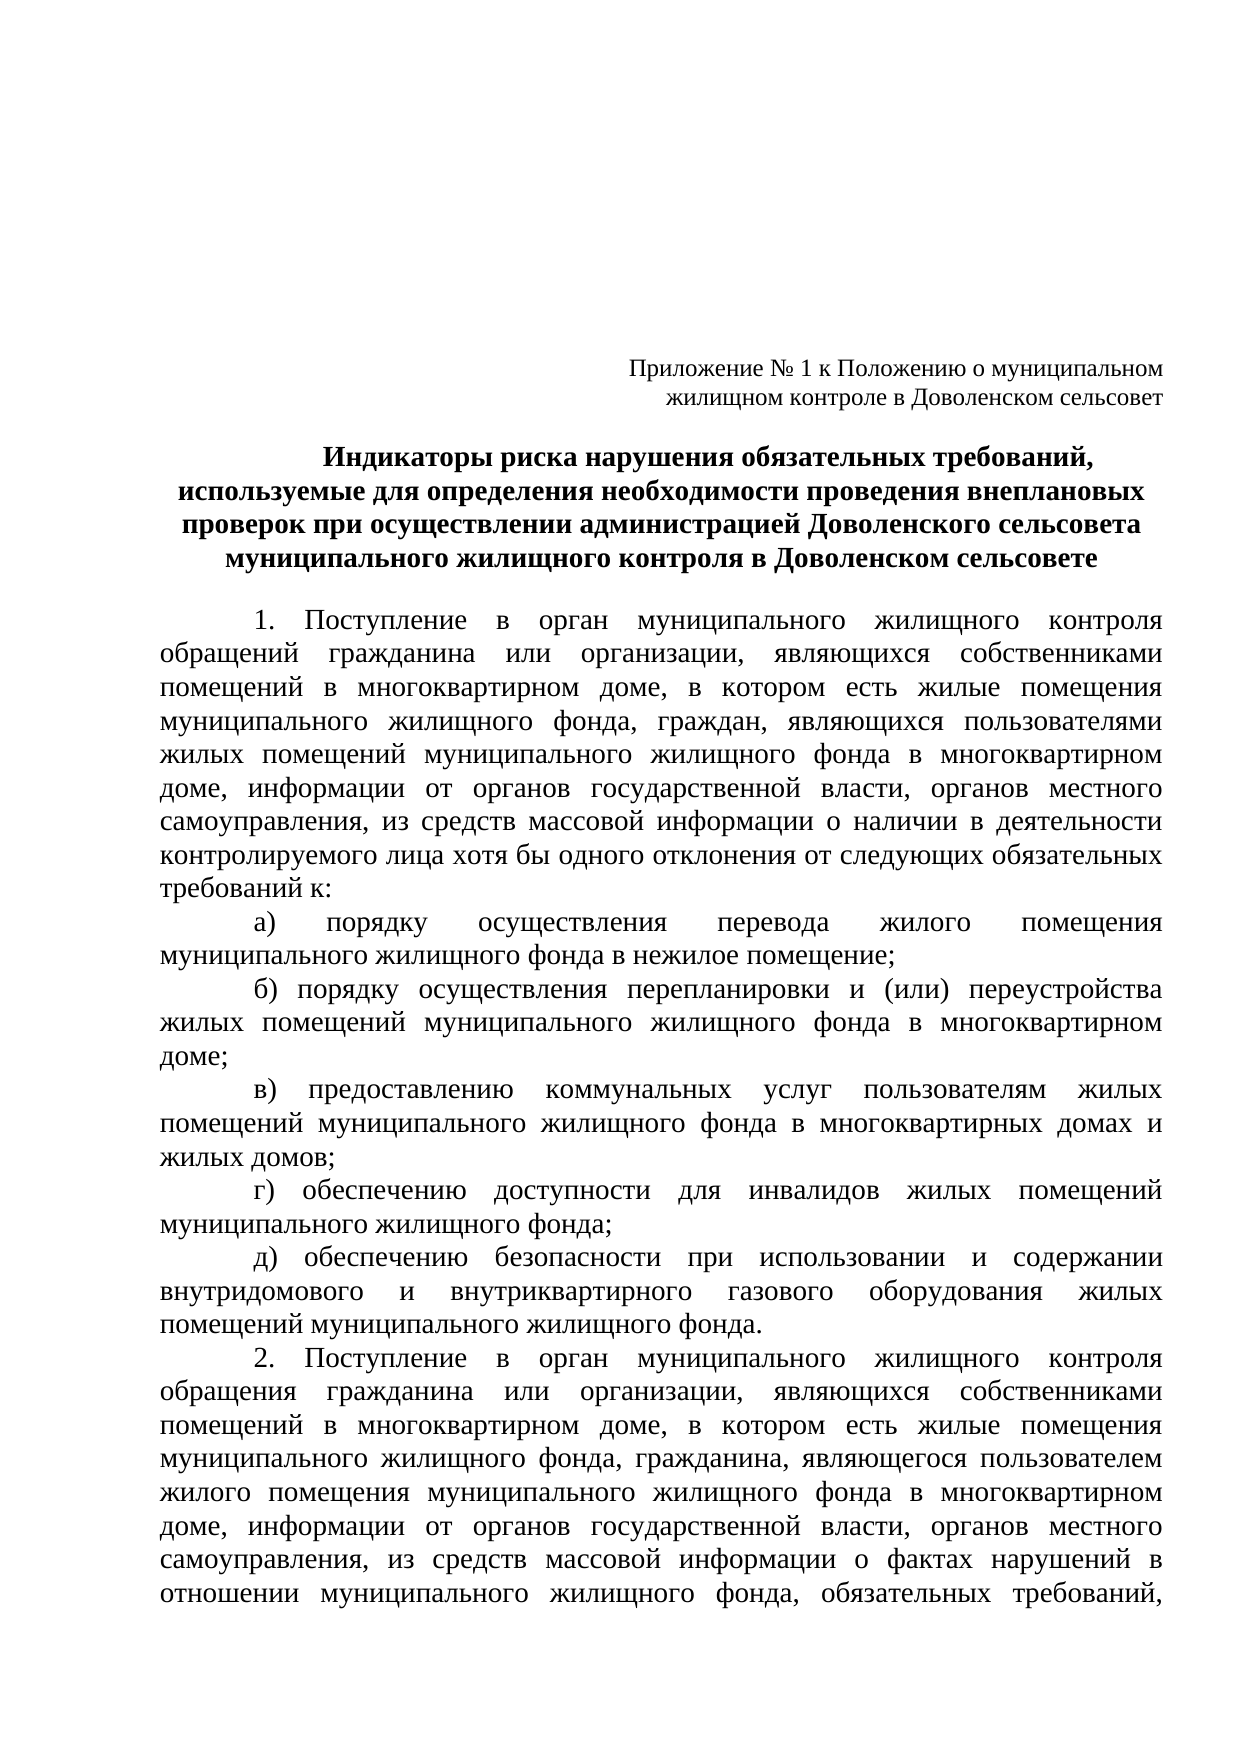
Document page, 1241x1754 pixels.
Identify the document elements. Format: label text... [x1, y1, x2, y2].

text жилищном контроле в Доволенском сельсовет [159, 382, 1163, 410]
text г) обеспечению доступности для инвалидов жилых помещений муниципального жилищного фонда; [159, 1172, 1163, 1239]
text д) обеспечению безопасности при использовании и содержании внутридомового и внутриквартирного газового оборудования жилых помещений муниципального жилищного фонда. [159, 1239, 1163, 1340]
text 1. Поступление в орган муниципального жилищного контроля обращений гражданина или организации, являющихся собственниками помещений в многоквартирном доме, в котором есть жилые помещения муниципального жилищного фонда, граждан, являющихся пользователями жилых помещений муниципального жилищного фонда в многоквартирном доме, информации от органов государственной власти, органов местного самоуправления, из средств массовой информации о наличии в деятельности контролируемого лица хотя бы одного отклонения от следующих обязательных требований к: [159, 602, 1163, 904]
text в) предоставлению коммунальных услуг пользователям жилых помещений муниципального жилищного фонда в многоквартирных домах и жилых домов; [159, 1072, 1163, 1172]
text а) порядку осуществления перевода жилого помещения муниципального жилищного фонда в нежилое помещение; [159, 904, 1163, 971]
text б) порядку осуществления перепланировки и (или) переустройства жилых помещений муниципального жилищного фонда в многоквартирном доме; [159, 971, 1163, 1072]
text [159, 1340, 1163, 1608]
text Приложение № 1 к Положению о муниципальном [159, 353, 1163, 382]
text Индикаторы риска нарушения обязательных требований, используемые для определения необходимости проведения внеплановых проверок при осуществлении администрацией Доволенского сельсовета муниципального жилищного контроля в Доволенском сельсовете [159, 439, 1163, 573]
